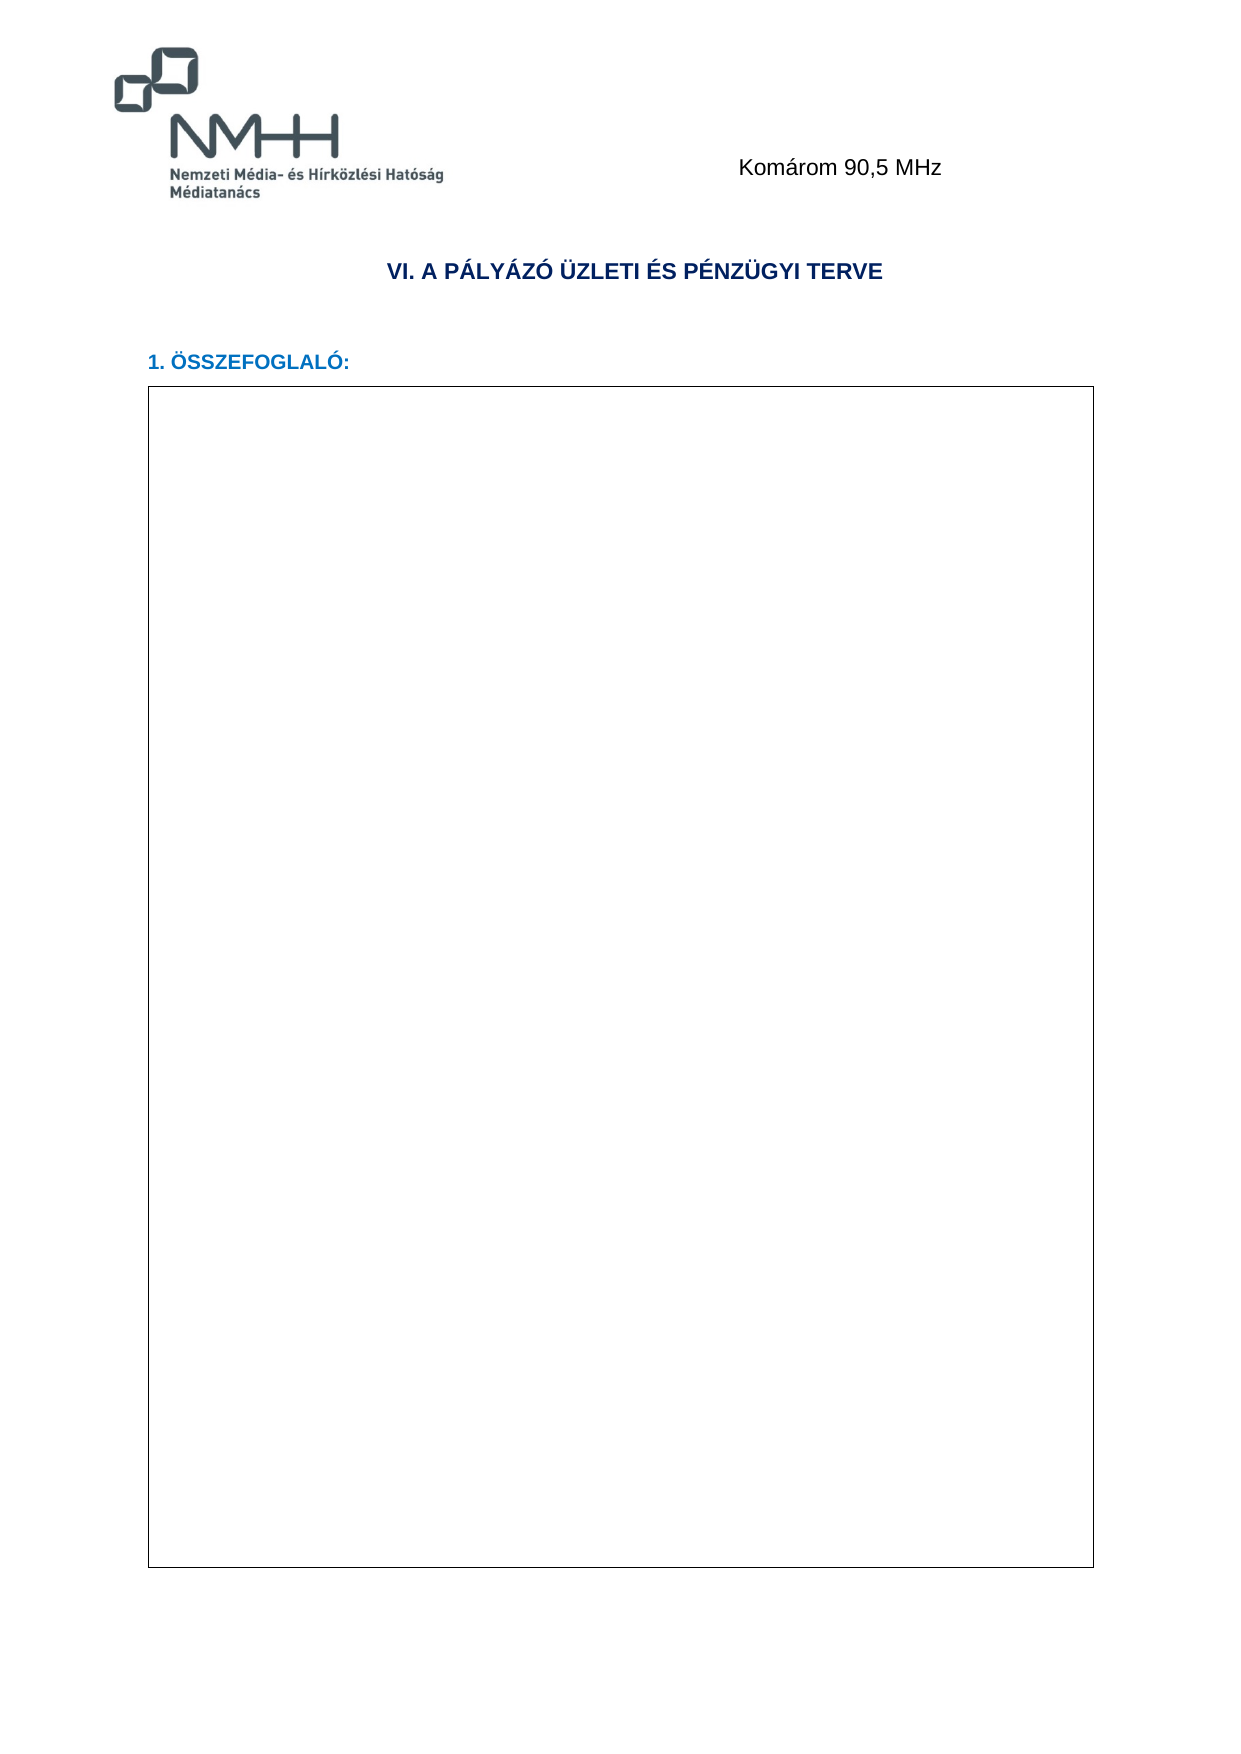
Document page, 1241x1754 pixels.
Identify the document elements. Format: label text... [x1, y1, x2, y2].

table_header [149, 387, 1093, 1567]
text 1. ÖSSZEFOGLALÓ: [148, 349, 1092, 373]
subtitle VI. A PÁLYÁZÓ ÜZLETI ÉS PÉNZÜGYI TERVE [177, 258, 1092, 284]
picture [103, 37, 466, 212]
